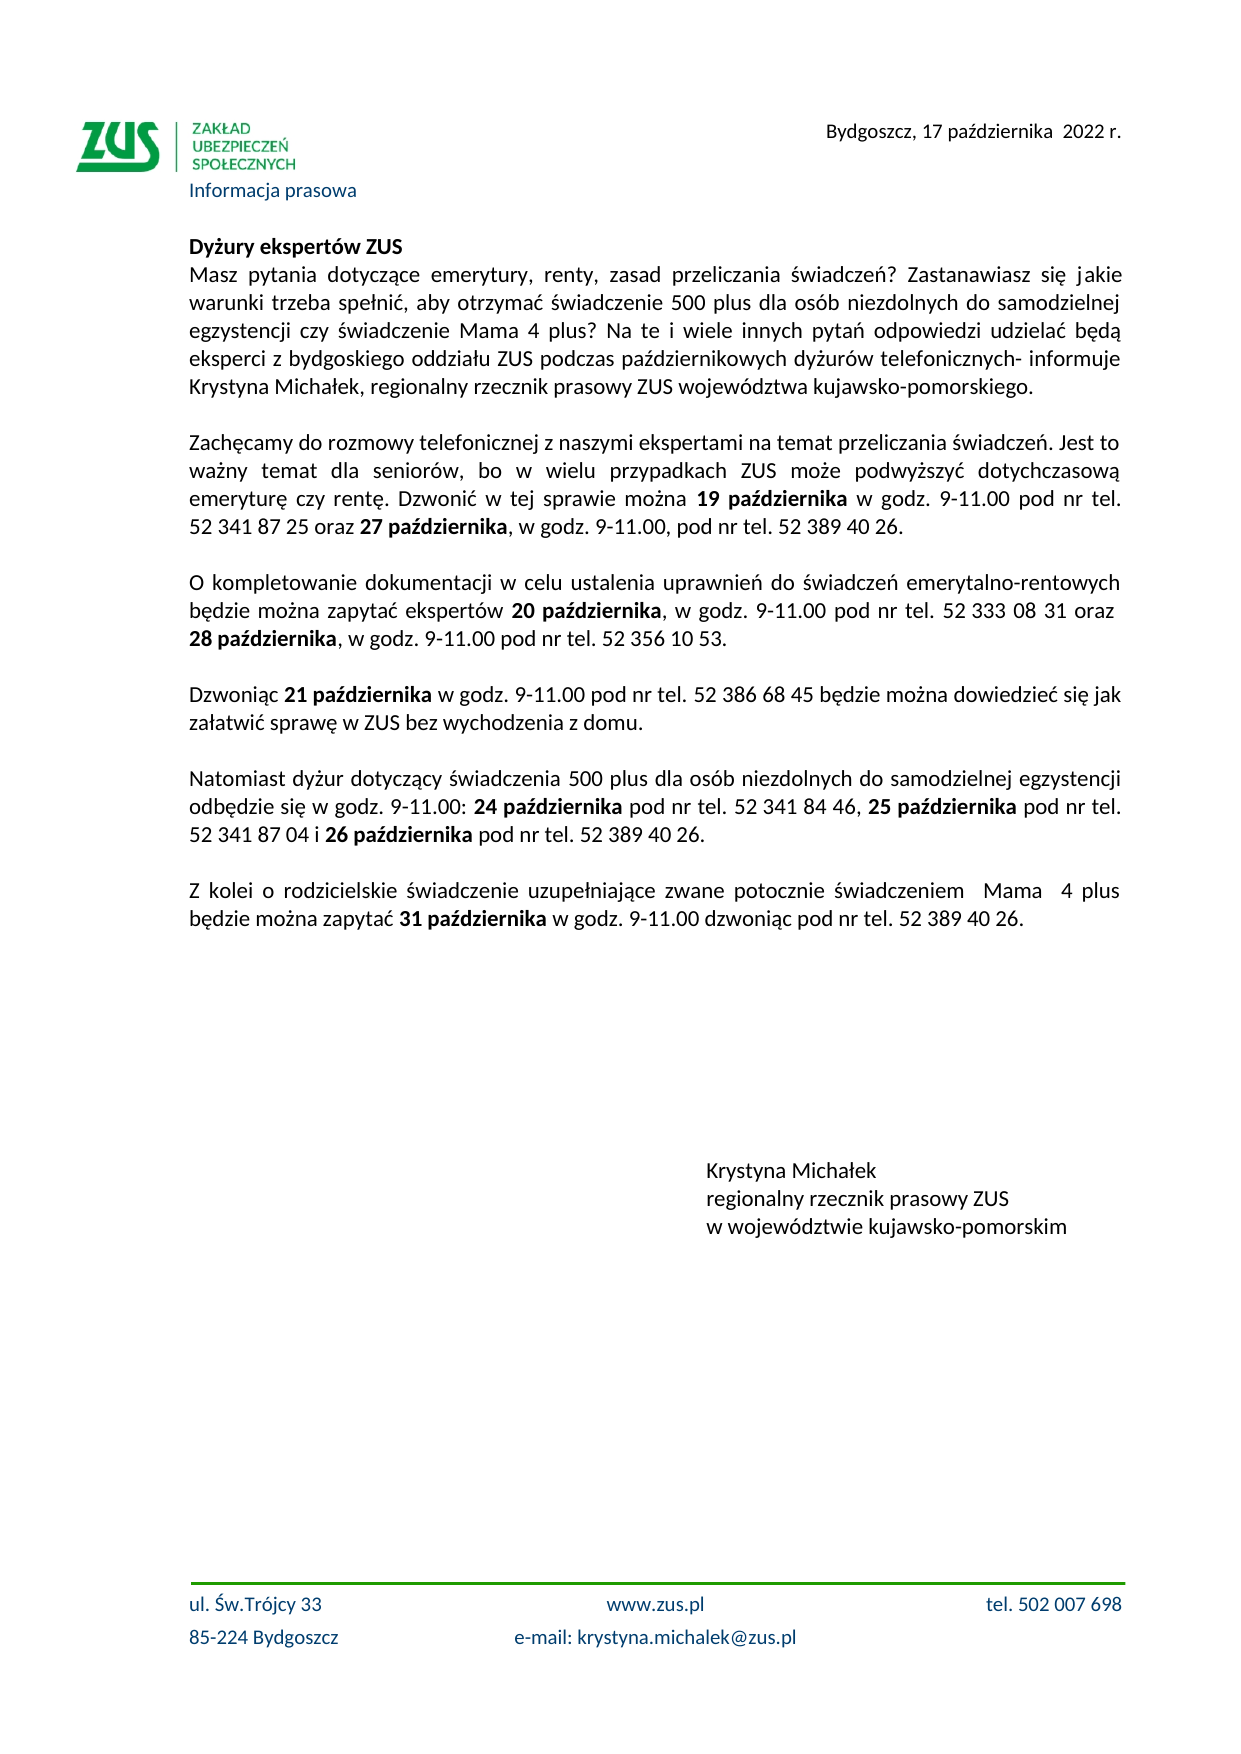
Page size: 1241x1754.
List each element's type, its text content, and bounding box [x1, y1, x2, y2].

text Dzwoniąc 21 października w godz. 9-11.00 pod nr tel. 52 386 68 45 będzie można dowiedzieć się jak załatwić sprawę w ZUS bez wychodzenia z domu. [189, 680, 1122, 736]
text Informacja prasowa [189, 177, 1122, 202]
text Natomiast dyżur dotyczący świadczenia 500 plus dla osób niezdolnych do samodzielnej egzystencji odbędzie się w godz. 9-11.00: 24 października pod nr tel. 52 341 84 46, 25 października pod nr tel. 52 341 87 04 i 26 października pod nr tel. 52 389 40 26. [189, 764, 1122, 848]
text Zachęcamy do rozmowy telefonicznej z naszymi ekspertami na temat przeliczania świadczeń. Jest to ważny temat dla seniorów, bo w wielu przypadkach ZUS może podwyższyć dotychczasową emeryturę czy rentę. Dzwonić w tej sprawie można 19 października w godz. 9-11.00 pod nr tel. 52 341 87 25 oraz 27 października, w godz. 9-11.00, pod nr tel. 52 389 40 26. [189, 428, 1122, 540]
text w województwie kujawsko-pomorskim [632, 1212, 1122, 1241]
picture [74, 119, 297, 173]
text Krystyna Michałek [706, 1156, 1122, 1184]
text O kompletowanie dokumentacji w celu ustalenia uprawnień do świadczeń emerytalno-rentowych będzie można zapytać ekspertów 20 października, w godz. 9-11.00 pod nr tel. 52 333 08 31 oraz 28 października, w godz. 9-11.00 pod nr tel. 52 356 10 53. [189, 568, 1122, 652]
text Z kolei o rodzicielskie świadczenie uzupełniające zwane potocznie świadczeniem Mama 4 plus będzie można zapytać 31 października w godz. 9-11.00 dzwoniąc pod nr tel. 52 389 40 26. [189, 876, 1122, 932]
text Bydgoszcz, 17 października 2022 r. [189, 118, 1122, 143]
text Masz pytania dotyczące emerytury, renty, zasad przeliczania świadczeń? Zastanawiasz się jakie warunki trzeba spełnić, aby otrzymać świadczenie 500 plus dla osób niezdolnych do samodzielnej egzystencji czy świadczenie Mama 4 plus? Na te i wiele innych pytań odpowiedzi udzielać będą eksperci z bydgoskiego oddziału ZUS podczas październikowych dyżurów telefonicznych- informuje Krystyna Michałek, regionalny rzecznik prasowy ZUS województwa kujawsko-pomorskiego. [189, 260, 1122, 400]
text regionalny rzecznik prasowy ZUS [632, 1184, 1122, 1212]
text Dyżury ekspertów ZUS [189, 232, 1122, 260]
